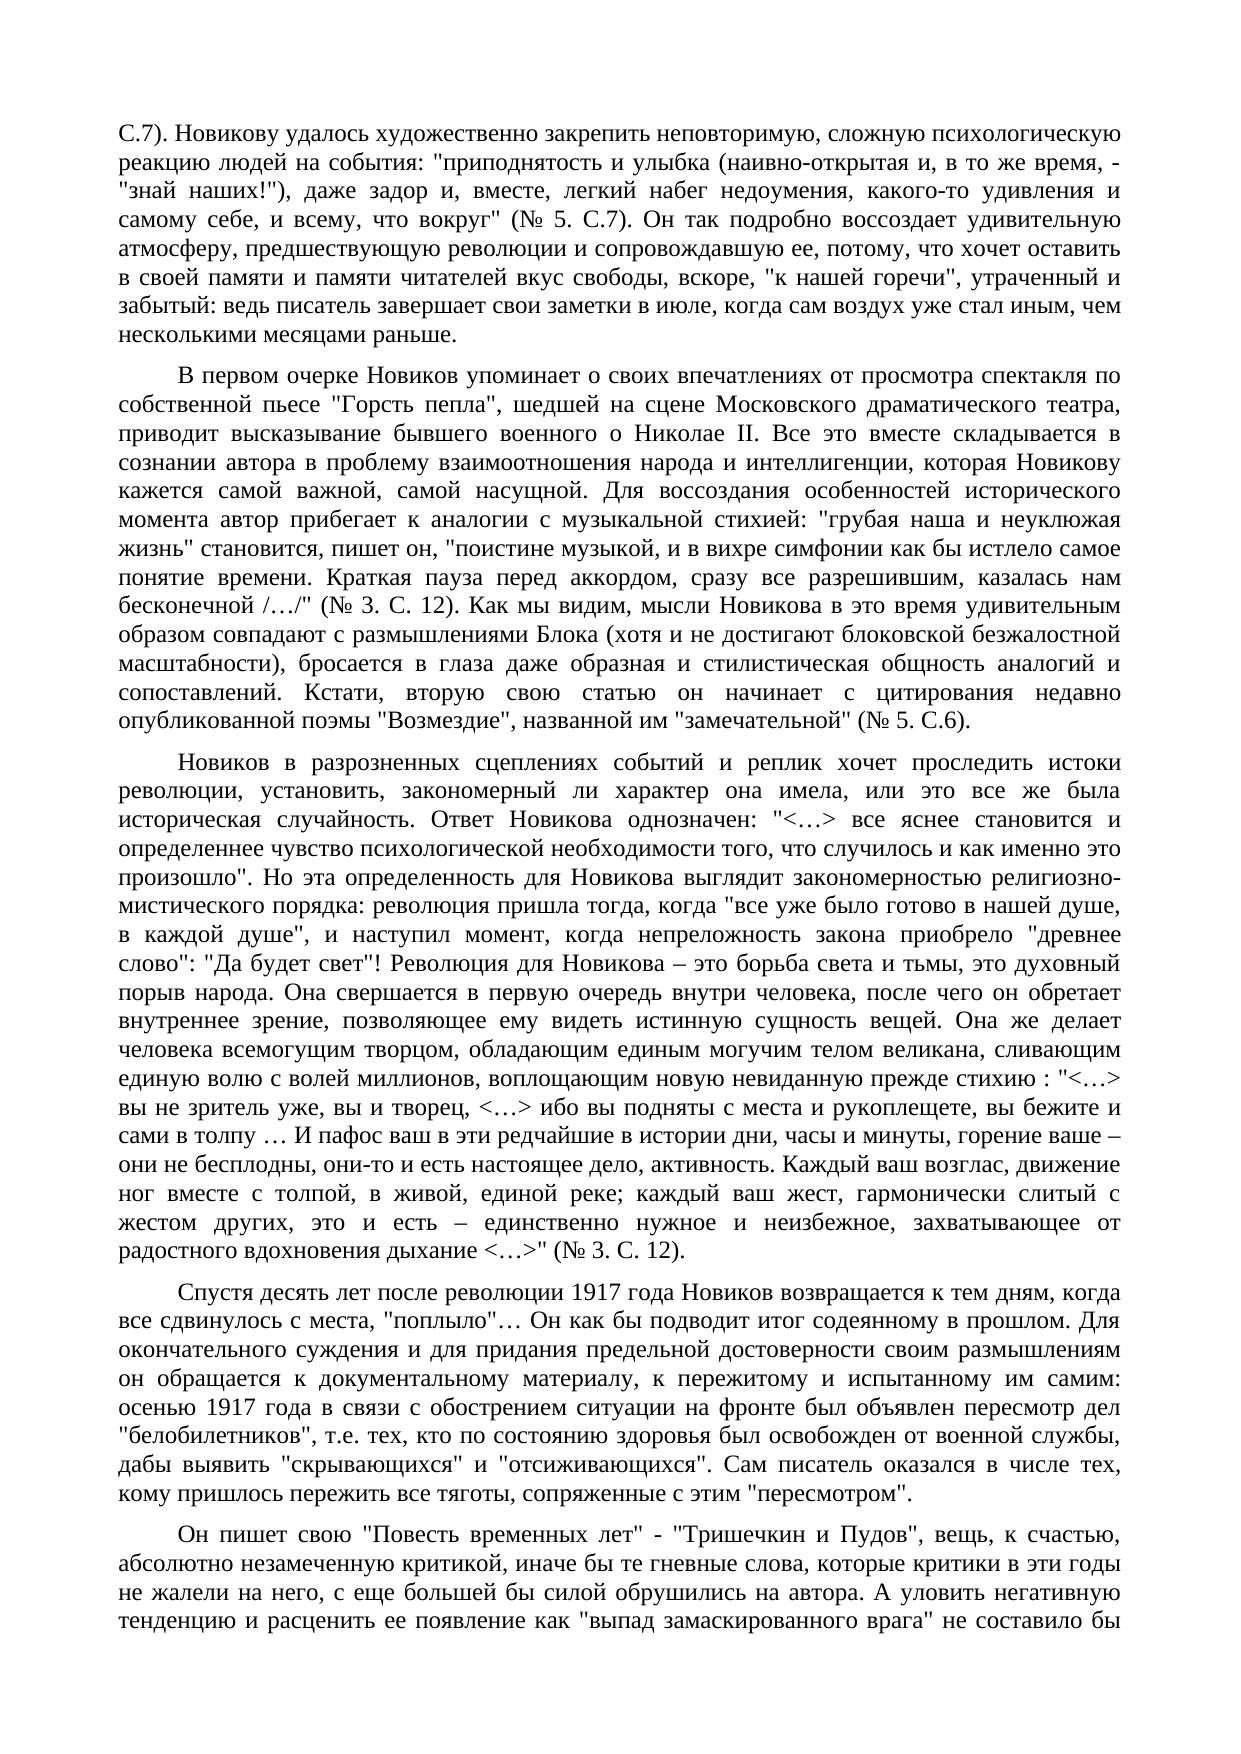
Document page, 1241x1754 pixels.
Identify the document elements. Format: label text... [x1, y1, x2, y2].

text Спустя десять лет после революции 1917 года Новиков возвращается к тем дням, когда все сдвинулось с места, "поплыло"… Он как бы подводит итог содеянному в прошлом. Для окончательного суждения и для придания предельной достоверности своим размышлениям он обращается к документальному материалу, к пережитому и испытанному им самим: осенью 1917 года в связи с обострением ситуации на фронте был объявлен пересмотр дел "белобилетников", т.е. тех, кто по состоянию здоровья был освобожден от военной службы, дабы выявить "скрывающихся" и "отсиживающихся". Сам писатель оказался в числе тех, кому пришлось пережить все тяготы, сопряженные с этим "пересмотром". [118, 1277, 1122, 1507]
text В первом очерке Новиков упоминает о своих впечатлениях от просмотра спектакля по собственной пьесе "Горсть пепла", шедшей на сцене Московского драматического театра, приводит высказывание бывшего военного о Николае II. Все это вместе складывается в сознании автора в проблему взаимоотношения народа и интеллигенции, которая Новикову кажется самой важной, самой насущной. Для воссоздания особенностей исторического момента автор прибегает к аналогии с музыкальной стихией: "грубая наша и неуклюжая жизнь" становится, пишет он, "поистине музыкой, и в вихре симфонии как бы истлело самое понятие времени. Краткая пауза перед аккордом, сразу все разрешившим, казалась нам бесконечной /…/" (№ 3. С. 12). Как мы видим, мысли Новикова в это время удивительным образом совпадают с размышлениями Блока (хотя и не достигают блоковской безжалостной масштабности), бросается в глаза даже образная и стилистическая общность аналогий и сопоставлений. Кстати, вторую свою статью он начинает с цитирования недавно опубликованной поэмы "Возмездие", названной им "замечательной" (№ 5. С.6). [118, 361, 1122, 734]
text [118, 118, 1122, 348]
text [118, 1519, 1122, 1634]
text Новиков в разрозненных сцеплениях событий и реплик хочет проследить истоки революции, установить, закономерный ли характер она имела, или это все же была историческая случайность. Ответ Новикова однозначен: "<…> все яснее становится и определеннее чувство психологической необходимости того, что случилось и как именно это произошло". Но эта определенность для Новикова выглядит закономерностью религиозно-мистического порядка: революция пришла тогда, когда "все уже было готово в нашей душе, в каждой душе", и наступил момент, когда непреложность закона приобрело "древнее слово": "Да будет свет"! Революция для Новикова – это борьба света и тьмы, это духовный порыв народа. Она свершается в первую очередь внутри человека, после чего он обретает внутреннее зрение, позволяющее ему видеть истинную сущность вещей. Она же делает человека всемогущим творцом, обладающим единым могучим телом великана, сливающим единую волю с волей миллионов, воплощающим новую невиданную прежде стихию : "<…> вы не зритель уже, вы и творец, <…> ибо вы подняты с места и рукоплещете, вы бежите и сами в толпу … И пафос ваш в эти редчайшие в истории дни, часы и минуты, горение ваше – они не бесплодны, они-то и есть настоящее дело, активность. Каждый ваш возглас, движение ног вместе с толпой, в живой, единой реке; каждый ваш жест, гармонически слитый с жестом других, это и есть – единственно нужное и неизбежное, захватывающее от радостного вдохновения дыхание <…>" (№ 3. С. 12). [118, 747, 1122, 1264]
